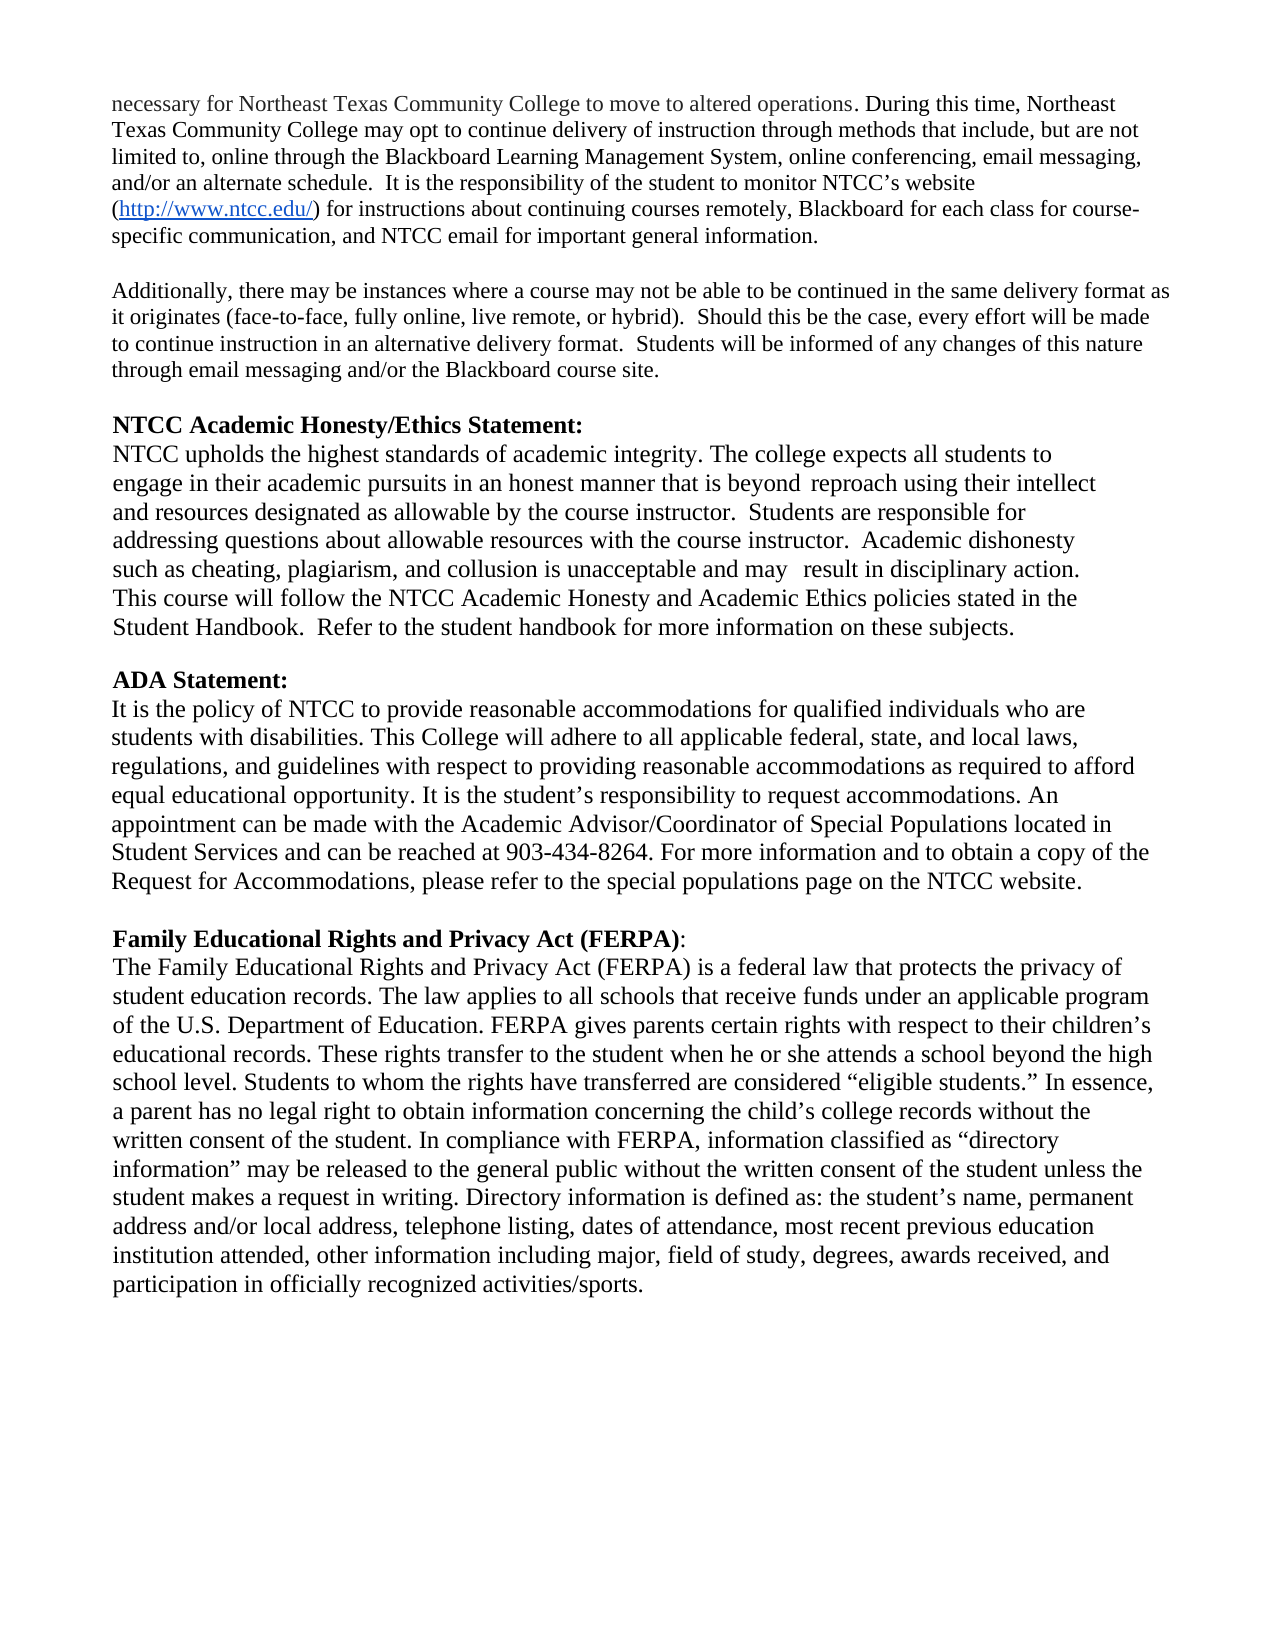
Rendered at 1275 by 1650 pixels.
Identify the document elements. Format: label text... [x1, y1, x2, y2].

subtitle ADA Statement: [112, 665, 1173, 694]
text necessary for Northeast Texas Community College to move to altered operations. During this time, Northeast Texas Community College may opt to continue delivery of instruction through methods that include, but are not limited to, online through the Blackboard Learning Management System, online conferencing, email messaging, and/or an alternate schedule. It is the responsibility of the student to monitor NTCC’s website (http://www.ntcc.edu/) for instructions about continuing courses remotely, Blackboard for each class for course-specific communication, and NTCC email for important general information. [111, 90, 1173, 248]
text It is the policy of NTCC to provide reasonable accommodations for qualified individuals who are students with disabilities. This College will adhere to all applicable federal, state, and local laws, regulations, and guidelines with respect to providing reasonable accommodations as required to afford equal educational opportunity. It is the student’s responsibility to request accommodations. An appointment can be made with the Academic Advisor/Coordinator of Special Populations located in Student Services and can be reached at 903-434-8264. For more information and to obtain a copy of the Request for Accommodations, please refer to the special populations page on the NTCC website. [111, 694, 1172, 895]
subtitle NTCC Academic Honesty/Ethics Statement: [112, 411, 1173, 439]
text NTCC upholds the highest standards of academic integrity. The college expects all students to engage in their academic pursuits in an honest manner that is beyond reproach using their intellect and resources designated as allowable by the course instructor. Students are responsible for addressing questions about allowable resources with the course instructor. Academic dishonesty such as cheating, plagiarism, and collusion is unacceptable and may result in disciplinary action. This course will follow the NTCC Academic Honesty and Academic Ethics policies stated in the Student Handbook. Refer to the student handbook for more information on these subjects. [112, 439, 1098, 641]
text Additionally, there may be instances where a course may not be able to be continued in the same delivery format as it originates (face-to-face, fully online, live remote, or hybrid). Should this be the case, every effort will be made to continue instruction in an alternative delivery format. Students will be informed of any changes of this nature through email messaging and/or the Blackboard course site. [111, 277, 1173, 382]
subtitle Family Educational Rights and Privacy Act (FERPA): [112, 924, 1173, 952]
text The Family Educational Rights and Privacy Act (FERPA) is a federal law that protects the privacy of student education records. The law applies to all schools that receive funds under an applicable program of the U.S. Department of Education. FERPA gives parents certain rights with respect to their children’s educational records. These rights transfer to the student when he or she attends a school beyond the high school level. Students to whom the rights have transferred are considered “eligible students.” In essence, a parent has no legal right to obtain information concerning the child’s college records without the written consent of the student. In compliance with FERPA, information classified as “directory information” may be released to the general public without the written consent of the student unless the student makes a request in writing. Directory information is defined as: the student’s name, permanent address and/or local address, telephone listing, dates of attendance, most recent previous education institution attended, other information including major, field of study, degrees, awards received, and participation in officially recognized activities/sports. [112, 952, 1158, 1297]
